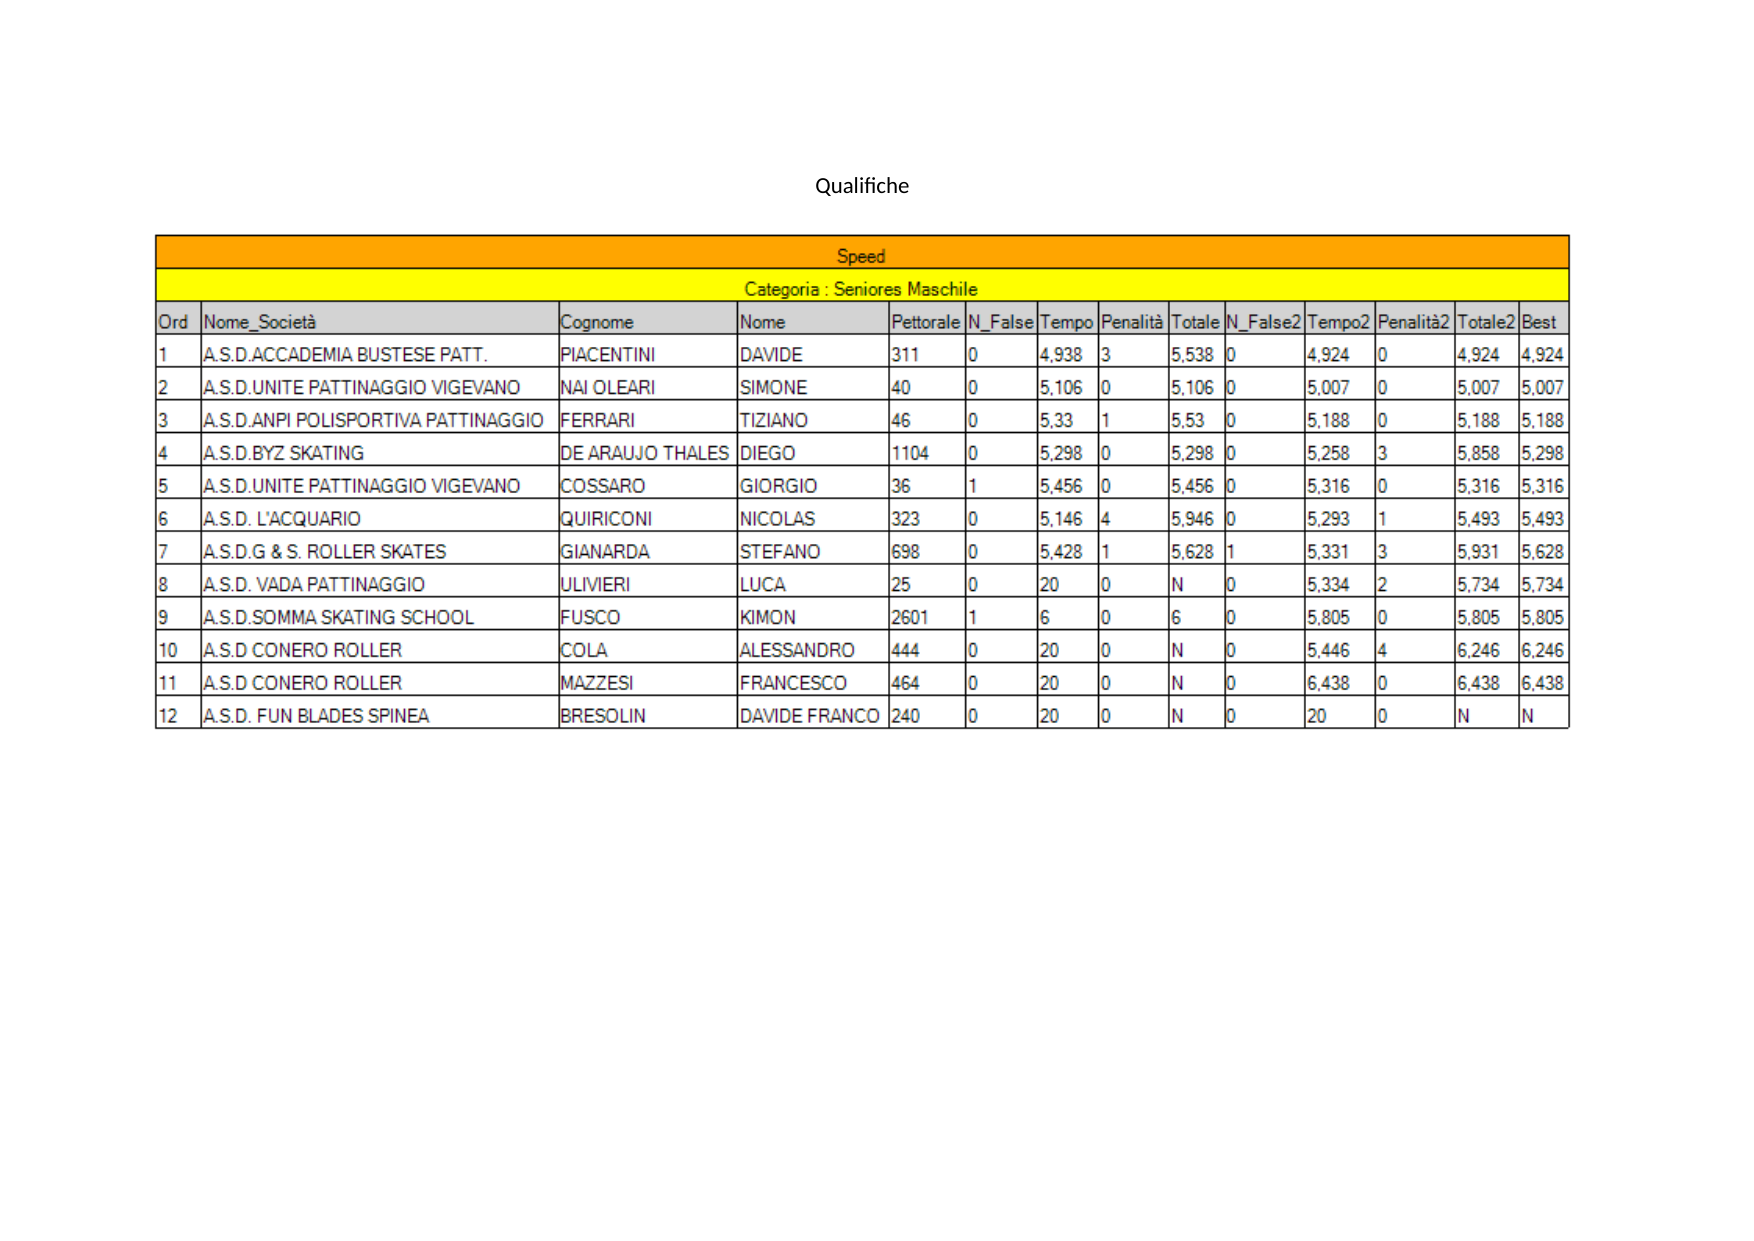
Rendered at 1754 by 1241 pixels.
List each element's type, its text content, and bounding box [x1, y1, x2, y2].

picture [146, 224, 1578, 737]
text Qualifiche [118, 171, 1606, 199]
